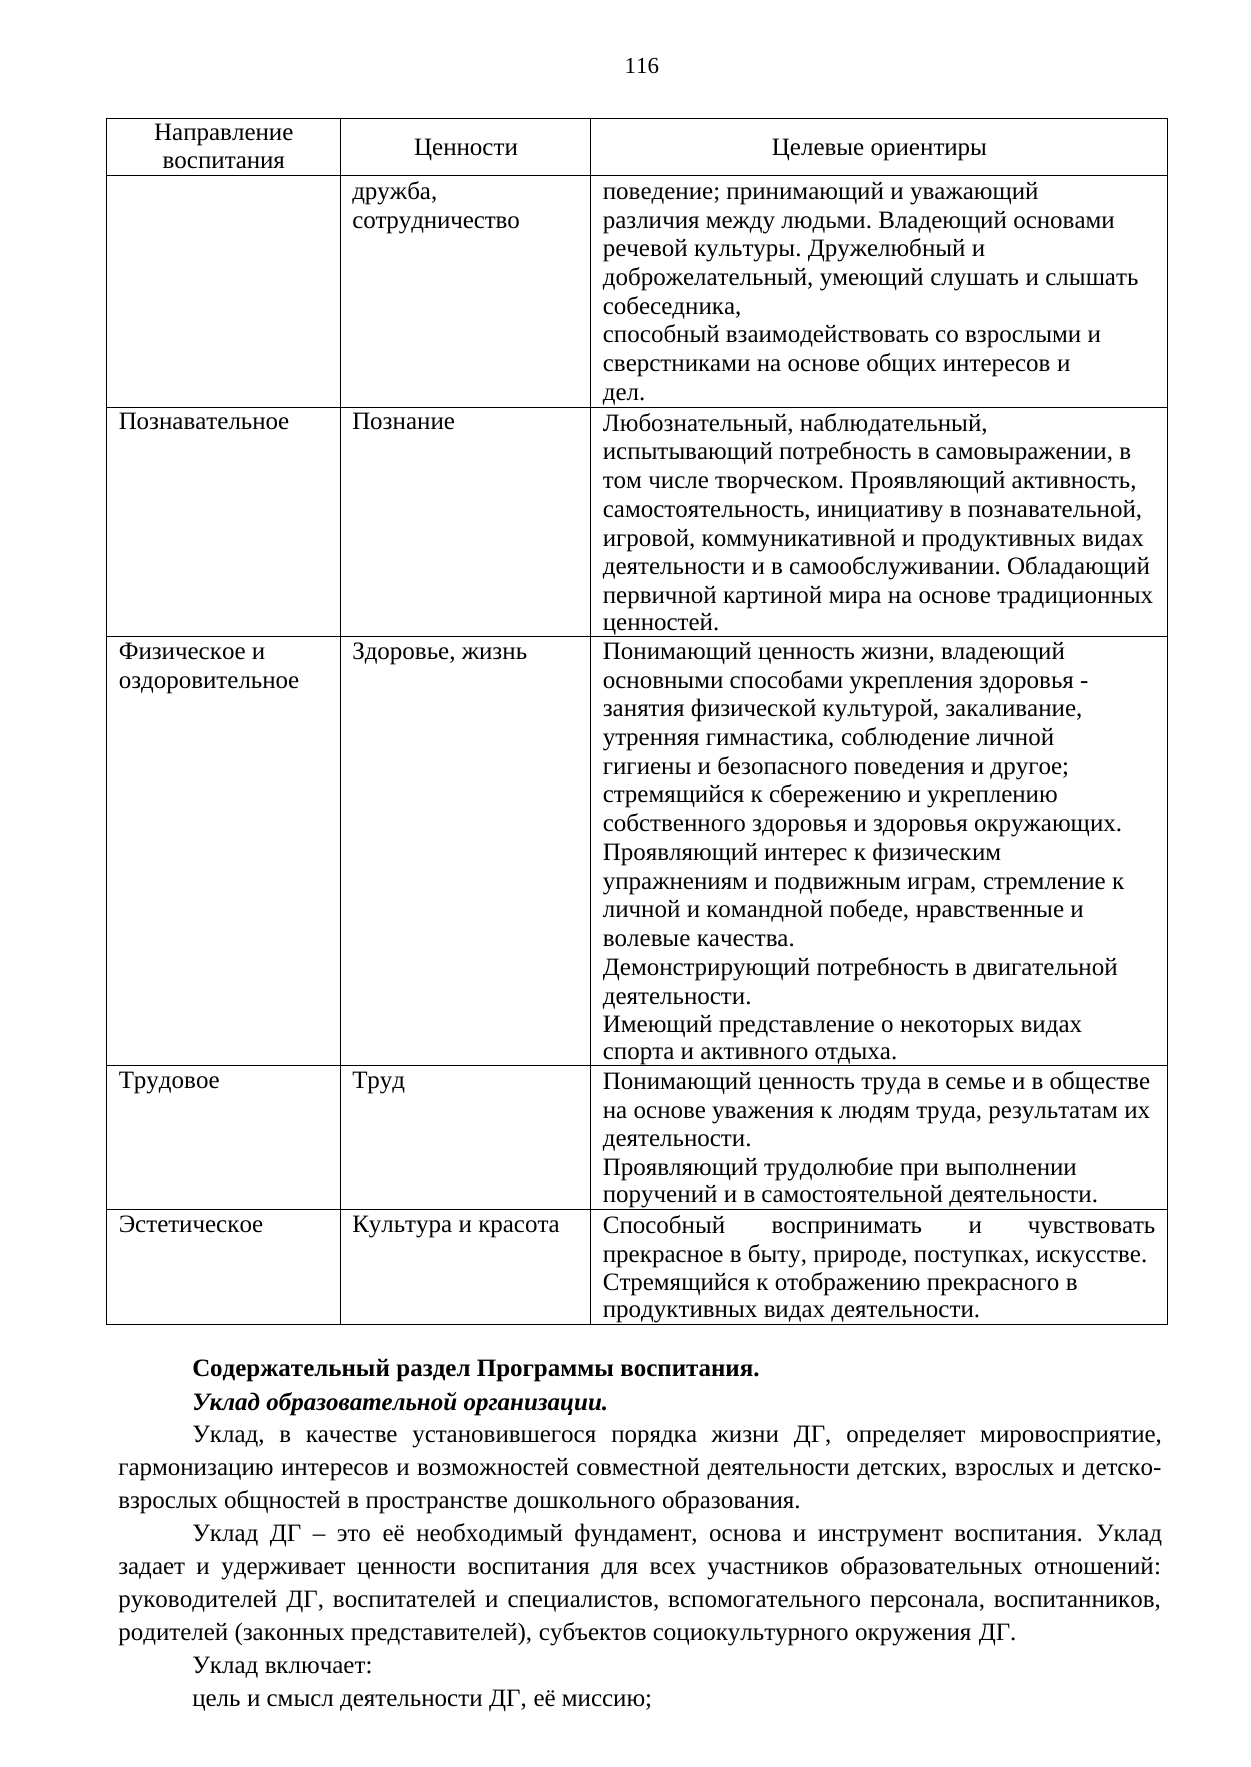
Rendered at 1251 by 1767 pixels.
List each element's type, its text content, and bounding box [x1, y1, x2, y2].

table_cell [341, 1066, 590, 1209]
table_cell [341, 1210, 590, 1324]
subtitle Содержательный раздел Программы воспитания. [192, 1353, 1250, 1382]
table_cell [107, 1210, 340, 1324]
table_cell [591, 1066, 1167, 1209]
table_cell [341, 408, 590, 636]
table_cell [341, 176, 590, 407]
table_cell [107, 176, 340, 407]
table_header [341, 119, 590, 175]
text Уклад, в качестве установившегося порядка жизни ДГ, определяет мировосприятие, гармонизацию интересов и возможностей совместной деятельности детских, взрослых и детско- взрослых общностей в пространстве дошкольного образования. [118, 1419, 1162, 1514]
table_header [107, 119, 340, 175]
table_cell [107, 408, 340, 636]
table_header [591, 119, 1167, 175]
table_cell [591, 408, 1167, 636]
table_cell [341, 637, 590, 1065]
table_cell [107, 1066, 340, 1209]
text Уклад ДГ – это её необходимый фундамент, основа и инструмент воспитания. Уклад задает и удерживает ценности воспитания для всех участников образовательных отношений: руководителей ДГ, воспитателей и специалистов, вспомогательного персонала, воспитанников, родителей (законных представителей), субъектов социокультурного окружения ДГ. [118, 1518, 1162, 1646]
text цель и смысл деятельности ДГ, её миссию; [192, 1683, 1250, 1712]
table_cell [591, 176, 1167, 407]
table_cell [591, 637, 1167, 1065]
text Уклад включает: [192, 1650, 1250, 1679]
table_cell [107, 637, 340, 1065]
subtitle Уклад образовательной организации. [192, 1387, 1250, 1415]
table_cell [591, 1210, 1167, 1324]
